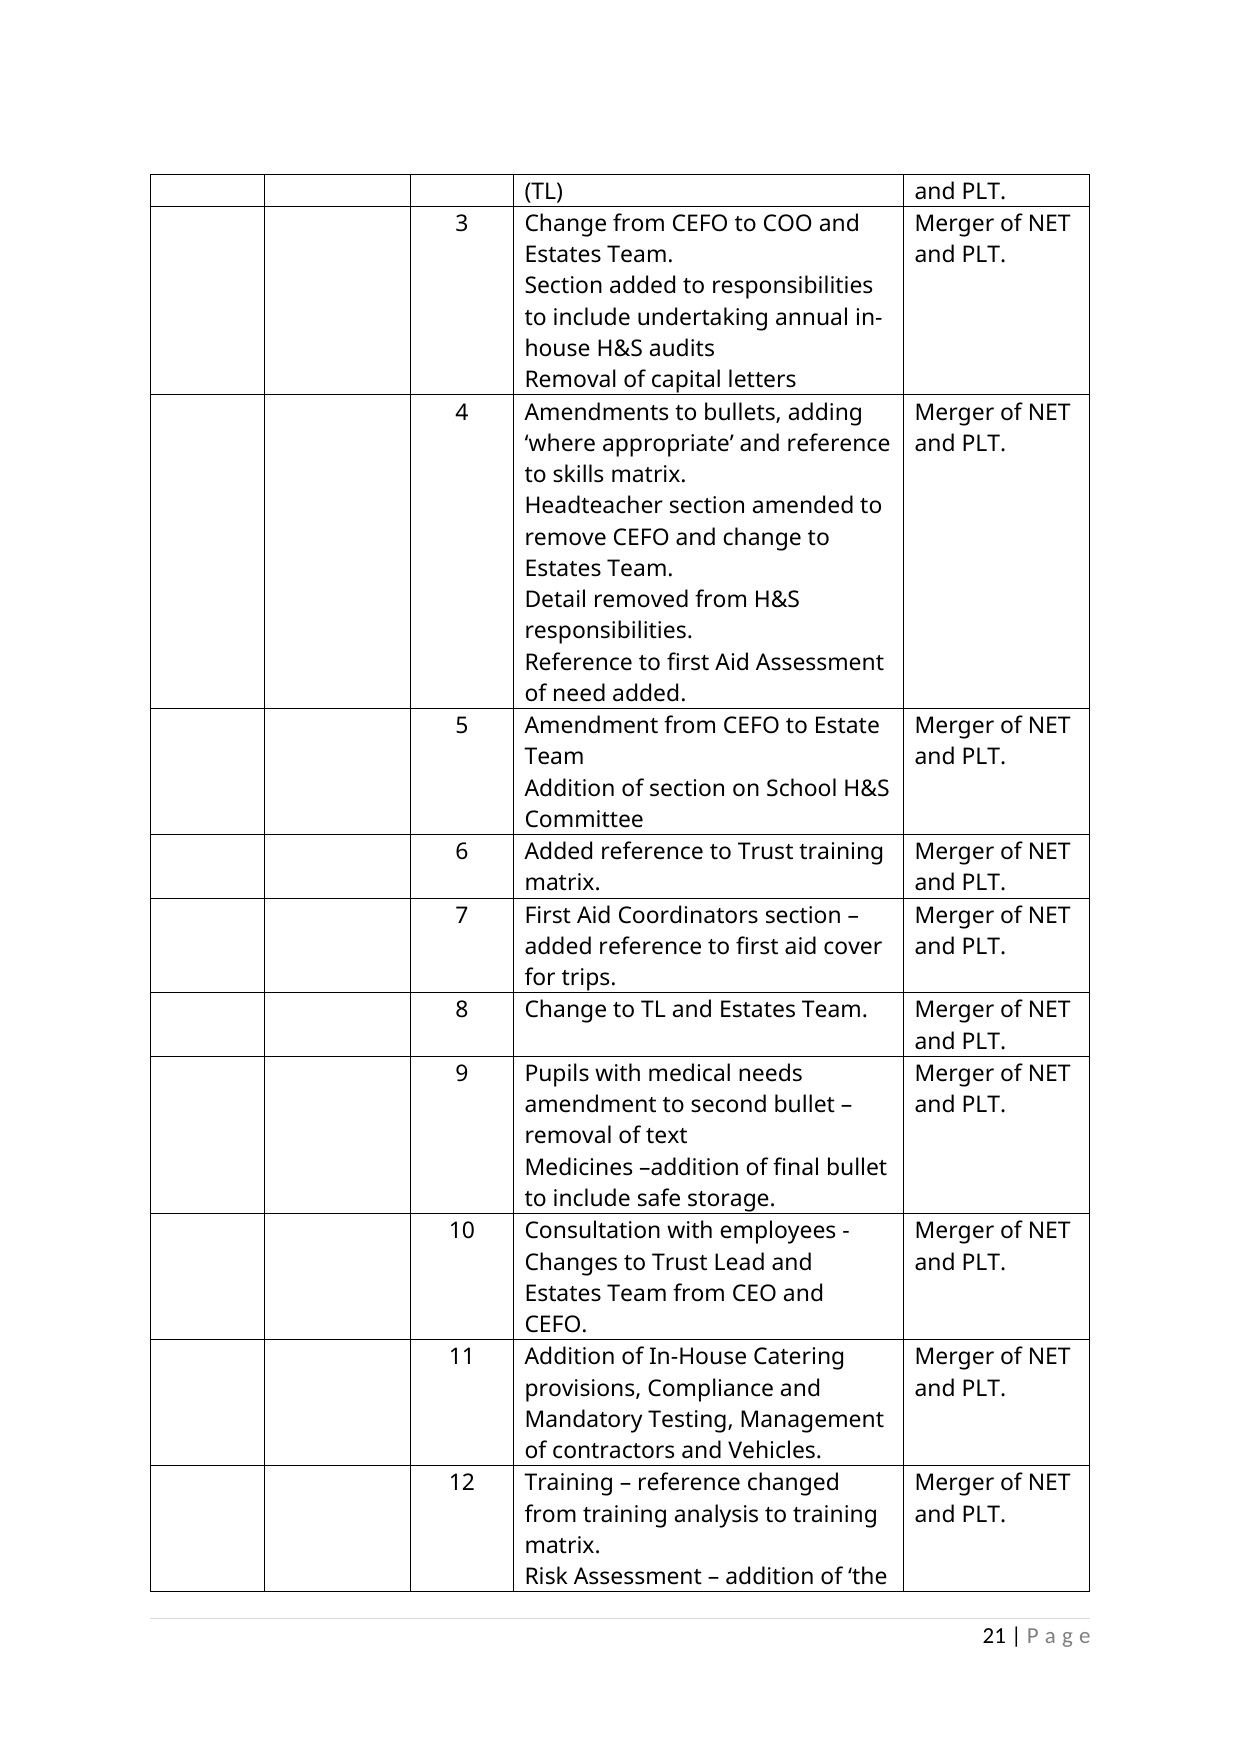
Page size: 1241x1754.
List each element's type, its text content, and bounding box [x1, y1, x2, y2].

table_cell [904, 175, 1089, 206]
table_cell [151, 709, 264, 834]
table_cell 12 [411, 1466, 513, 1591]
table_cell [151, 1340, 264, 1465]
table_cell Amendments to bullets, adding ‘where appropriate’ and reference to skills matrix. Headteacher section amended to remove CEFO and change to Estates Team. Detail removed from H&S responsibilities. Reference to first Aid Assessment of need added. [514, 395, 903, 708]
table_cell [151, 1466, 264, 1591]
table_cell 11 [411, 1340, 513, 1465]
table_cell [151, 207, 264, 394]
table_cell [514, 1466, 903, 1591]
table_cell Merger of NET and PLT. [904, 395, 1089, 708]
table_cell Consultation with employees - Changes to Trust Lead and Estates Team from CEO and CEFO. [514, 1214, 903, 1339]
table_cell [904, 1466, 1089, 1591]
table_cell Merger of NET and PLT. [904, 1340, 1089, 1465]
table_cell [151, 395, 264, 708]
table_cell [265, 1340, 410, 1465]
table_cell Pupils with medical needs amendment to second bullet – removal of text Medicines –addition of final bullet to include safe storage. [514, 1057, 903, 1213]
table_cell [265, 993, 410, 1056]
table_cell [151, 1214, 264, 1339]
table_cell Amendment from CEFO to Estate Team Addition of section on School H&S Committee [514, 709, 903, 834]
table_cell Addition of In-House Catering provisions, Compliance and Mandatory Testing, Management of contractors and Vehicles. [514, 1340, 903, 1465]
table_cell [151, 1057, 264, 1213]
table_cell 10 [411, 1214, 513, 1339]
table_cell [265, 709, 410, 834]
table_cell Added reference to Trust training matrix. [514, 835, 903, 897]
table_cell Merger of NET and PLT. [904, 709, 1089, 834]
table_cell [151, 993, 264, 1056]
table_cell Merger of NET and PLT. [904, 1057, 1089, 1213]
table_cell [151, 899, 264, 992]
table_cell [265, 175, 410, 206]
table_cell First Aid Coordinators section – added reference to first aid cover for trips. [514, 899, 903, 992]
table_cell [265, 1057, 410, 1213]
table_cell Change from CEFO to COO and Estates Team. Section added to responsibilities to include undertaking annual in-house H&S audits Removal of capital letters [514, 207, 903, 394]
table_cell [151, 175, 264, 206]
table_cell [265, 395, 410, 708]
table_cell 2 [411, 175, 513, 206]
table_cell Change to TL and Estates Team. [514, 993, 903, 1056]
table_cell 3 [411, 207, 513, 394]
table_cell 4 [411, 395, 513, 708]
table_cell Merger of NET and PLT. [904, 899, 1089, 992]
table_cell 5 [411, 709, 513, 834]
table_cell [265, 1466, 410, 1591]
table_cell 7 [411, 899, 513, 992]
table_cell Merger of NET and PLT. [904, 993, 1089, 1056]
table_cell [265, 1214, 410, 1339]
table_cell Merger of NET and PLT. [904, 1214, 1089, 1339]
table_cell 6 [411, 835, 513, 897]
table_cell 9 [411, 1057, 513, 1213]
table_cell Merger of NET and PLT. [904, 207, 1089, 394]
table_cell Merger of NET and PLT. [904, 835, 1089, 897]
table_cell [265, 899, 410, 992]
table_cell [514, 175, 903, 206]
table_cell [265, 207, 410, 394]
table_cell 8 [411, 993, 513, 1056]
table_cell [151, 835, 264, 897]
table_cell [265, 835, 410, 897]
